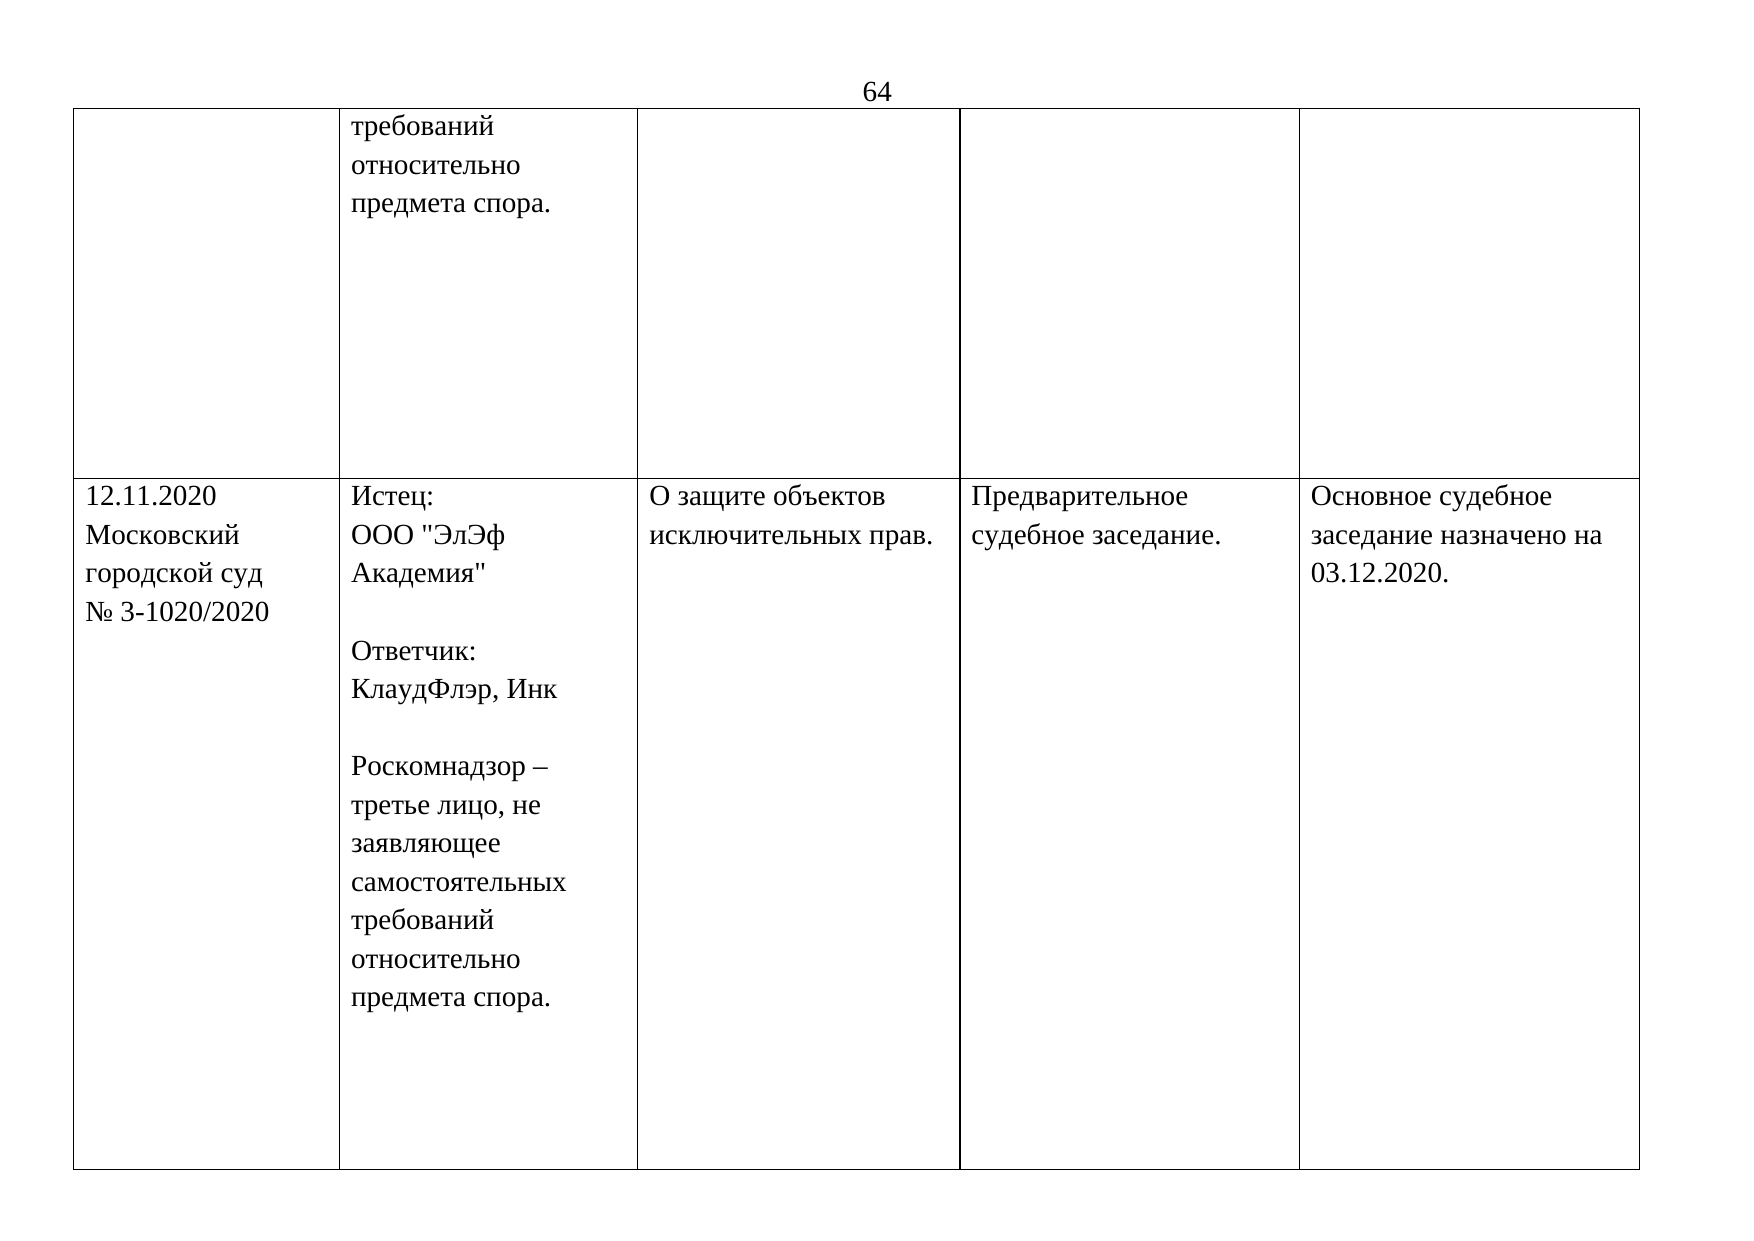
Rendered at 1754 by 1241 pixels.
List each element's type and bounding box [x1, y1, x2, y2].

table_cell [961, 479, 1299, 1169]
table_cell [638, 109, 959, 477]
table_cell [340, 109, 637, 477]
table_cell [961, 109, 1299, 477]
table_cell [638, 479, 959, 1169]
table_cell [1300, 479, 1639, 1169]
table_cell [340, 479, 637, 1169]
table_cell [1300, 109, 1639, 477]
table_cell [74, 479, 339, 1169]
table_cell [74, 109, 339, 477]
